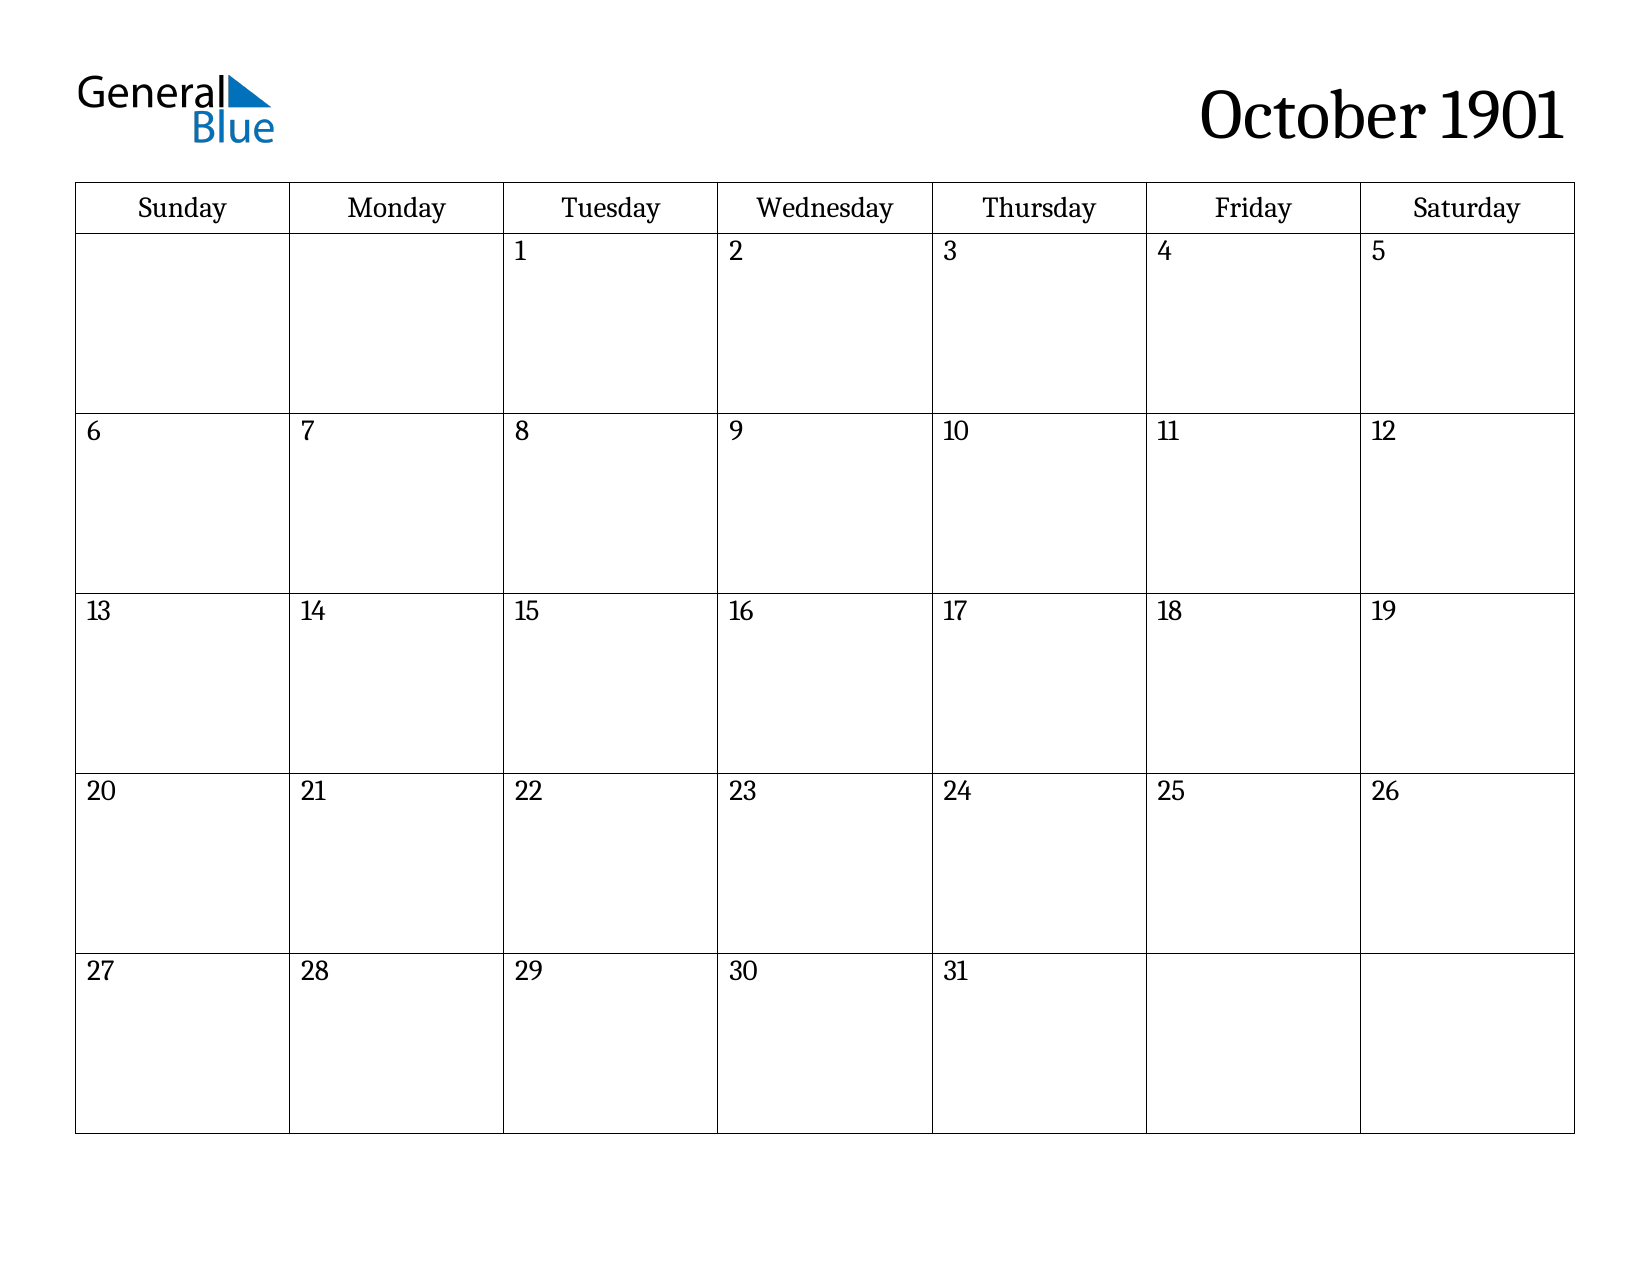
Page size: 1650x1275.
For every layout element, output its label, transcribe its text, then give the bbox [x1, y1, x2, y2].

table_cell [718, 988, 932, 1133]
table_cell 17 [933, 594, 1146, 627]
table_cell 21 [290, 774, 503, 807]
table_cell 25 [1147, 774, 1360, 807]
table_cell [1361, 954, 1574, 987]
table_cell [1147, 988, 1360, 1133]
table_cell [718, 808, 932, 953]
table_cell [1361, 808, 1574, 953]
table_cell [290, 448, 503, 593]
table_cell 8 [504, 414, 717, 447]
table_cell 15 [504, 594, 717, 627]
table_cell [1147, 627, 1360, 773]
table_cell 19 [1361, 594, 1574, 627]
table_cell 23 [718, 774, 932, 807]
table_cell [1147, 954, 1360, 987]
table_cell [504, 267, 717, 413]
table_cell [1147, 267, 1360, 413]
table_cell [76, 808, 289, 953]
table_cell 24 [933, 774, 1146, 807]
table_cell 9 [718, 414, 932, 447]
table_cell [76, 627, 289, 773]
table_cell Friday [1147, 183, 1360, 233]
table_cell [1361, 988, 1574, 1133]
table_cell Tuesday [504, 183, 717, 233]
table_cell [76, 448, 289, 593]
table_cell 20 [76, 774, 289, 807]
table_cell [76, 234, 289, 267]
table_cell 6 [76, 414, 289, 447]
table_cell [933, 448, 1146, 593]
table_cell [1361, 627, 1574, 773]
table_cell 10 [933, 414, 1146, 447]
table_cell [1147, 808, 1360, 953]
table_cell 14 [290, 594, 503, 627]
table_cell 18 [1147, 594, 1360, 627]
table_cell 13 [76, 594, 289, 627]
table_cell 4 [1147, 234, 1360, 267]
table_cell [504, 808, 717, 953]
table_cell 1 [504, 234, 717, 267]
table_cell [290, 808, 503, 953]
table_cell [933, 988, 1146, 1133]
table_cell 3 [933, 234, 1146, 267]
table_cell 31 [933, 954, 1146, 987]
table_header [76, 75, 503, 182]
table_cell [504, 448, 717, 593]
table_cell 12 [1361, 414, 1574, 447]
table_cell [933, 267, 1146, 413]
table_cell [290, 988, 503, 1133]
table_cell [1361, 448, 1574, 593]
table_cell [933, 627, 1146, 773]
table_cell [1361, 267, 1574, 413]
table_cell 2 [718, 234, 932, 267]
table_header October 1901 [504, 75, 1574, 182]
table_cell [504, 988, 717, 1133]
table_cell Sunday [76, 183, 289, 233]
table_cell 11 [1147, 414, 1360, 447]
table_cell [718, 627, 932, 773]
table_cell [76, 988, 289, 1133]
table_cell [290, 267, 503, 413]
table_cell 26 [1361, 774, 1574, 807]
table_cell 30 [718, 954, 932, 987]
table_cell 22 [504, 774, 717, 807]
table_cell [76, 267, 289, 413]
table_cell 5 [1361, 234, 1574, 267]
table_cell Thursday [933, 183, 1146, 233]
table_cell [290, 627, 503, 773]
table_cell Wednesday [718, 183, 932, 233]
table_cell [504, 627, 717, 773]
table_cell Saturday [1361, 183, 1574, 233]
table_cell 16 [718, 594, 932, 627]
table_cell [1147, 448, 1360, 593]
table_cell 27 [76, 954, 289, 987]
table_cell 7 [290, 414, 503, 447]
table_cell [718, 448, 932, 593]
table_cell 28 [290, 954, 503, 987]
table_cell [290, 234, 503, 267]
table_cell [718, 267, 932, 413]
table_cell Monday [290, 183, 503, 233]
table_cell [933, 808, 1146, 953]
table_cell 29 [504, 954, 717, 987]
picture [78, 75, 274, 143]
